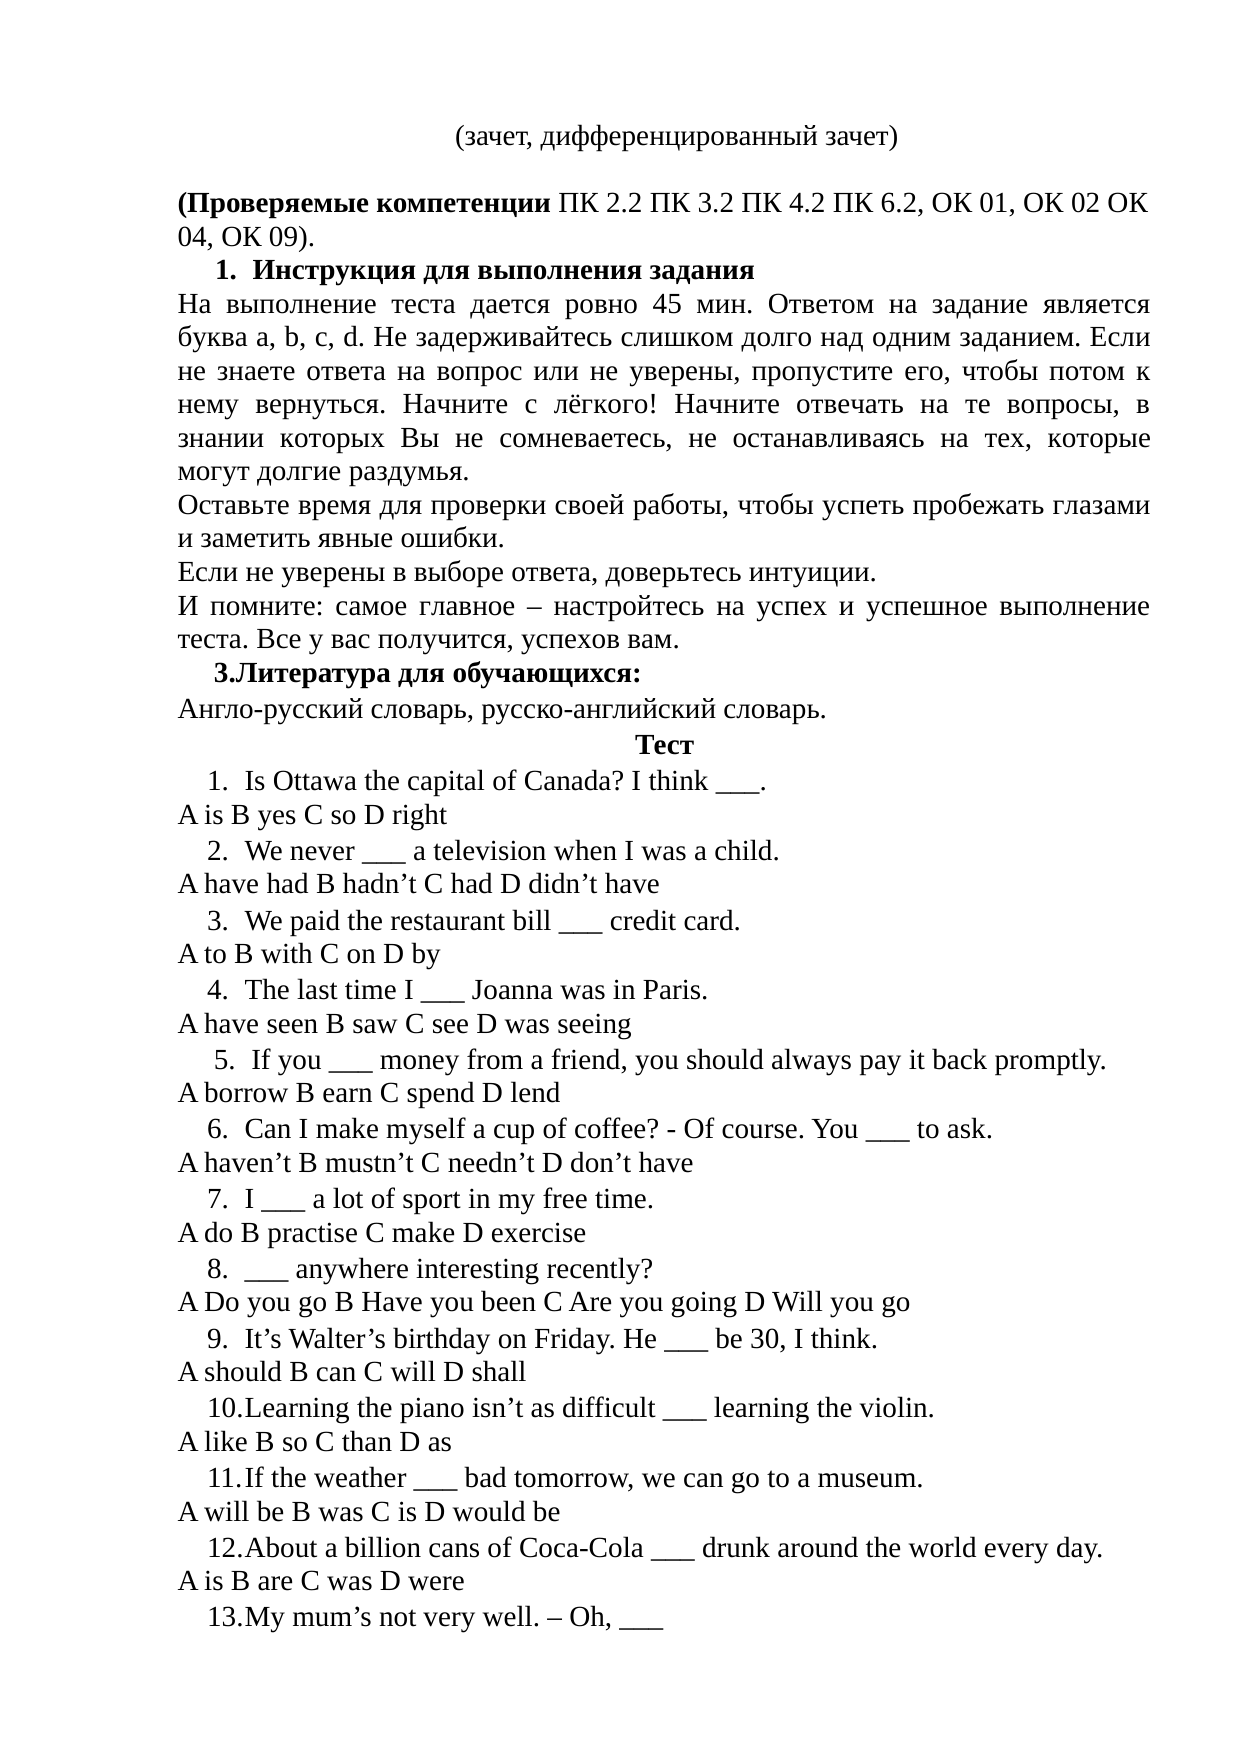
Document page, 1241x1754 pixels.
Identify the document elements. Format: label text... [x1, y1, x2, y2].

text Оставьте время для проверки своей работы, чтобы успеть пробежать глазами и заметить явные ошибки. [177, 487, 1152, 554]
list Is Ottawa the capital of Canada? I think ___. [207, 763, 1152, 797]
text A Do you go B Have you been C Are you going D Will you go [177, 1284, 1152, 1318]
text A do B practise C make D exercise [177, 1215, 1152, 1248]
list If the weather ___ bad tomorrow, we can go to a museum. [207, 1460, 1152, 1494]
text A borrow B earn C spend D lend [177, 1076, 1152, 1109]
text Если не уверены в выборе ответа, доверьтесь интуиции. [177, 554, 1152, 588]
text A is B yes C so D right [177, 797, 1152, 830]
text A have had B hadn’t C had D didn’t have [177, 866, 1152, 900]
text A to B with C on D by [177, 936, 1152, 970]
list If you ___ money from a friend, you should always pay it back promptly. [207, 1042, 1152, 1076]
text 3.Литература для обучающихся: [177, 655, 1152, 688]
list About a billion cans of Coca-Cola ___ drunk around the world every day. [207, 1530, 1152, 1563]
text Тест [177, 727, 1152, 761]
text A is B are C was D were [177, 1563, 1152, 1597]
list My mum’s not very well. – Oh, ___ [207, 1599, 1152, 1633]
text A like B so C than D as [177, 1424, 1152, 1457]
list I ___ a lot of sport in my free time. [207, 1181, 1152, 1215]
list It’s Walter’s birthday on Friday. He ___ be 30, I think. [207, 1321, 1152, 1354]
text И помните: самое главное – настройтесь на успех и успешное выполнение теста. Все у вас получится, успехов вам. [177, 588, 1152, 655]
text Англо-русский словарь, русско-английский словарь. [177, 691, 1152, 724]
list (Проверяемые компетенции ПК 2.2 ПК 3.2 ПК 4.2 ПК 6.2, ОК 01, ОК 02 ОК 04, ОК 09). [177, 185, 1152, 252]
list Can I make myself a cup of coffee? - Of course. You ___ to ask. [207, 1112, 1152, 1145]
list Инструкция для выполнения задания [215, 252, 1176, 286]
text A haven’t B mustn’t C needn’t D don’t have [177, 1145, 1152, 1179]
text A should B can C will D shall [177, 1354, 1152, 1388]
list Learning the piano isn’t as difficult ___ learning the violin. [207, 1390, 1152, 1424]
text На выполнение теста дается ровно 45 мин. Ответом на задание является буква a, b, c, d. Не задерживайтесь слишком долго над одним заданием. Если не знаете ответа на вопрос или не уверены, пропустите его, чтобы потом к нему вернуться. Начните с лёгкого! Начните отвечать на те вопросы, в знании которых Вы не сомневаетесь, не останавливаясь на тех, которые могут долгие раздумья. [177, 286, 1152, 487]
text (зачет, дифференцированный зачет) [177, 118, 1176, 152]
list ___ anywhere interesting recently? [207, 1251, 1152, 1284]
list The last time I ___ Joanna was in Paris. [207, 972, 1152, 1006]
list We paid the restaurant bill ___ credit card. [207, 903, 1152, 936]
list We never ___ a television when I was a child. [207, 833, 1152, 866]
text A will be B was C is D would be [177, 1494, 1152, 1527]
text A have seen B saw C see D was seeing [177, 1006, 1152, 1039]
